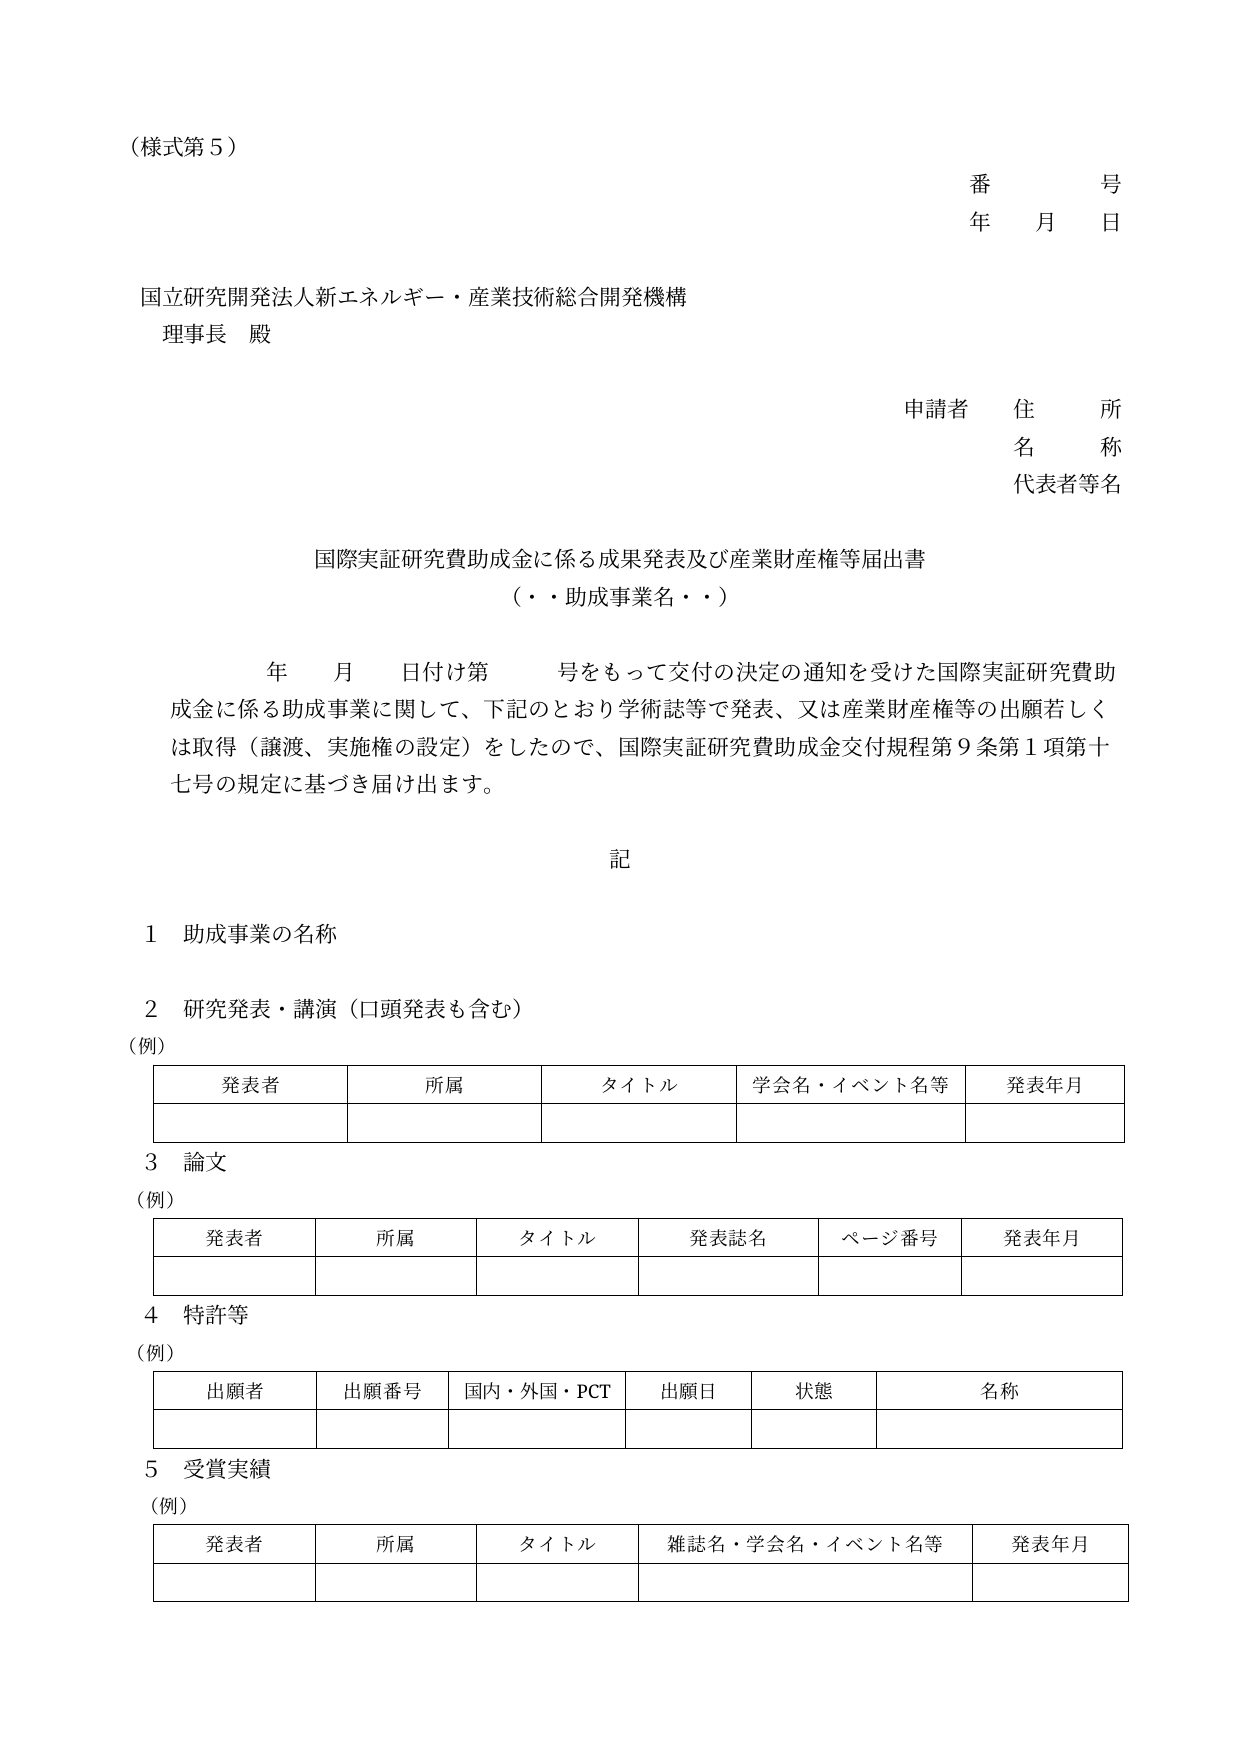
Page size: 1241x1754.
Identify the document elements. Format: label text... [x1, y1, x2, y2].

table_header 名称 [877, 1372, 1122, 1409]
text ２ 研究発表・講演（口頭発表も含む） [118, 989, 1122, 1027]
table_cell [348, 1104, 541, 1142]
text ４ 特許等 [118, 1296, 1122, 1333]
table_header タイトル [542, 1066, 736, 1103]
text １ 助成事業の名称 [118, 914, 1122, 952]
table_header 所属 [348, 1066, 541, 1103]
text 年 月 日 [118, 202, 1122, 239]
table_header 所属 [316, 1219, 476, 1256]
table_cell [477, 1257, 638, 1295]
table_cell [316, 1257, 476, 1295]
subtitle 記 [118, 839, 1122, 877]
table_header 状態 [752, 1372, 876, 1409]
table_header タイトル [477, 1219, 638, 1256]
table_cell [752, 1410, 876, 1448]
text （例） [118, 1027, 1122, 1064]
table_cell [639, 1257, 818, 1295]
table_cell [542, 1104, 736, 1142]
table_header 国内・外国・PCT [449, 1372, 625, 1409]
text 国際実証研究費助成金に係る成果発表及び産業財産権等届出書 [118, 539, 1122, 577]
table_cell [154, 1104, 347, 1142]
text 申請者 住 所 [118, 389, 1122, 427]
table_cell [966, 1104, 1124, 1142]
table_header 雑誌名・学会名・イベント名等 [639, 1525, 972, 1562]
text 国立研究開発法人新エネルギー・産業技術総合開発機構 [118, 277, 1122, 314]
table_header 発表者 [154, 1066, 347, 1103]
table_header 発表年月 [962, 1219, 1122, 1256]
table_cell [477, 1564, 638, 1601]
text 名 称 [118, 427, 1122, 464]
text 年 月 日付け第 号をもって交付の決定の通知を受けた国際実証研究費助成金に係る助成事業に関して、下記のとおり学術誌等で発表、又は産業財産権等の出願若しくは取得（譲渡、実施権の設定）をしたので、国際実証研究費助成金交付規程第９条第１項第十七号の規定に基づき届け出ます。 [142, 652, 1122, 802]
table_header 出願番号 [317, 1372, 448, 1409]
text （様式第５） [118, 127, 1122, 164]
text ５ 受賞実績 （例） [118, 1449, 1122, 1524]
table_cell [737, 1104, 965, 1142]
table_header タイトル [477, 1525, 638, 1562]
table_cell [962, 1257, 1122, 1295]
table_header 出願者 [154, 1372, 316, 1409]
table_cell [973, 1564, 1128, 1601]
subtitle （・・助成事業名・・） [118, 577, 1122, 614]
table_cell [154, 1257, 315, 1295]
table_header 所属 [316, 1525, 476, 1562]
table_cell [639, 1564, 972, 1601]
table_header 発表者 [154, 1219, 315, 1256]
text ３ 論文 [118, 1143, 1122, 1180]
table_cell [317, 1410, 448, 1448]
table_cell [154, 1410, 316, 1448]
table_header 学会名・イベント名等 [737, 1066, 965, 1103]
table_cell [626, 1410, 751, 1448]
table_header 発表誌名 [639, 1219, 818, 1256]
text 理事長 殿 [118, 314, 1122, 352]
table_header ページ番号 [819, 1219, 961, 1256]
text 番 号 [118, 164, 1122, 202]
table_cell [316, 1564, 476, 1601]
text （例） [118, 1180, 1122, 1218]
table_header 発表者 [154, 1525, 315, 1562]
text 代表者等名 [118, 464, 1122, 502]
text （例） [118, 1333, 1122, 1371]
table_header 出願日 [626, 1372, 751, 1409]
table_cell [449, 1410, 625, 1448]
table_header 発表年月 [966, 1066, 1124, 1103]
table_cell [877, 1410, 1122, 1448]
table_header 発表年月 [973, 1525, 1128, 1562]
table_cell [819, 1257, 961, 1295]
table_cell [154, 1564, 315, 1601]
